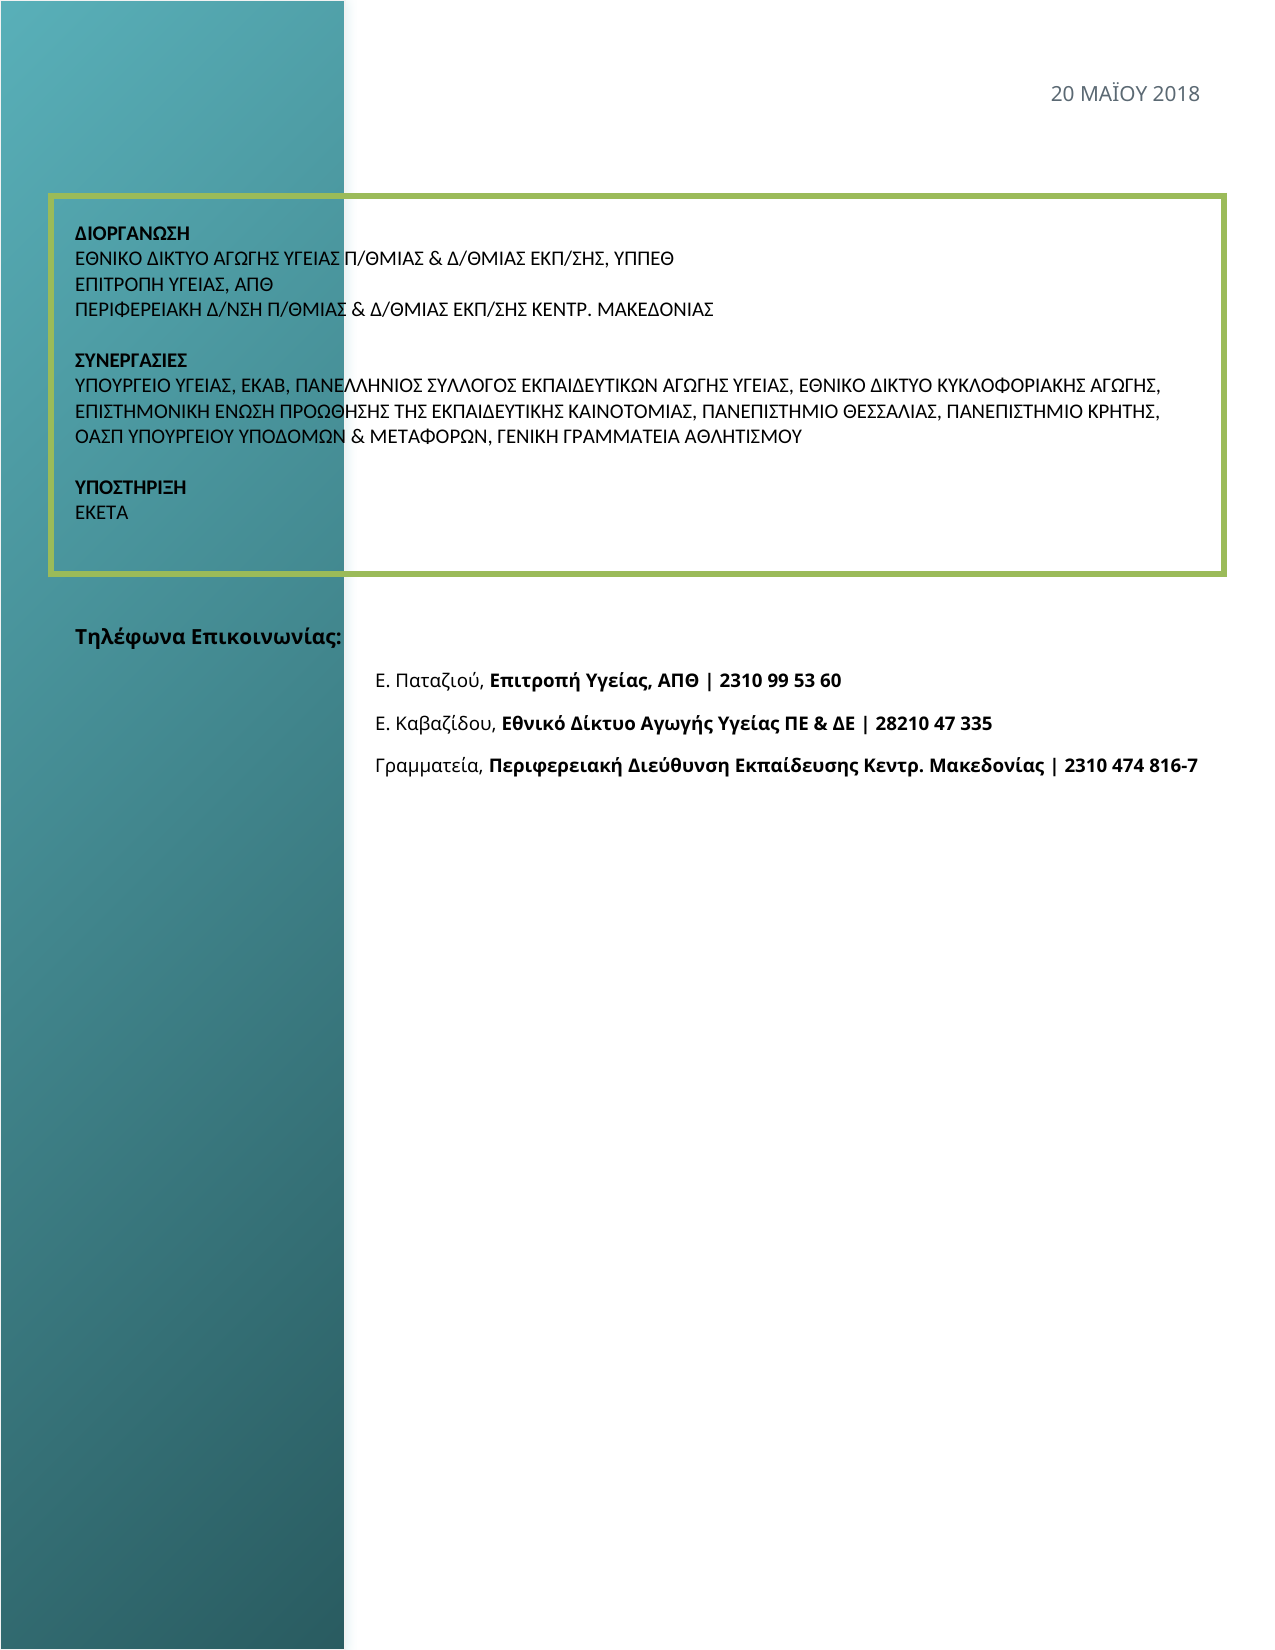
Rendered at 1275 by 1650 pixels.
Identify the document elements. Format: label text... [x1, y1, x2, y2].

text ΕΠΙΤΡΟΠΗ ΥΓΕΙΑΣ, ΑΠΘ [75, 271, 1200, 296]
text Ε. Παταζιού, Επιτροπή Υγείας, ΑΠΘ | 2310 99 53 60 [75, 668, 1200, 693]
text ΠΕΡΙΦΕΡΕΙΑΚΗ Δ/ΝΣΗ Π/ΘΜΙΑΣ & Δ/ΘΜΙΑΣ ΕΚΠ/ΣΗΣ ΚΕΝΤΡ. ΜΑΚΕΔΟΝΙΑΣ [75, 296, 1200, 322]
text ΕΘΝΙΚΟ ΔΙΚΤΥΟ ΑΓΩΓΗΣ ΥΓΕΙΑΣ Π/ΘΜΙΑΣ & Δ/ΘΜΙΑΣ ΕΚΠ/ΣΗΣ, ΥΠΠΕΘ [75, 245, 1200, 271]
text ΔΙΟΡΓΑΝΩΣΗ [54, 199, 1221, 245]
text ΣΥΝΕΡΓΑΣΙΕΣ [75, 347, 1200, 372]
text ΥΠΟΣΤΗΡΙΞΗ [75, 474, 1200, 499]
text Τηλέφωνα Επικοινωνίας: [75, 622, 1200, 651]
text Ε. Καβαζίδου, Εθνικό Δίκτυο Αγωγής Υγείας ΠΕ & ΔΕ | 28210 47 335 [75, 710, 1200, 735]
text ΥΠΟΥΡΓΕΙΟ ΥΓΕΙΑΣ, ΕΚΑΒ, ΠΑΝΕΛΛΗΝΙΟΣ ΣΥΛΛΟΓΟΣ ΕΚΠΑΙΔΕΥΤΙΚΩΝ ΑΓΩΓΗΣ ΥΓΕΙΑΣ, ΕΘΝΙΚΟ ΔΙΚΤΥΟ ΚΥΚΛΟΦΟΡΙΑΚΗΣ ΑΓΩΓΗΣ, ΕΠΙΣΤΗΜΟΝΙΚΗ ΕΝΩΣΗ ΠΡΟΩΘΗΣΗΣ ΤΗΣ ΕΚΠΑΙΔΕΥΤΙΚΗΣ ΚΑΙΝΟΤΟΜΙΑΣ, ΠΑΝΕΠΙΣΤΗΜΙΟ ΘΕΣΣΑΛΙΑΣ, ΠΑΝΕΠΙΣΤΗΜΙΟ ΚΡΗΤΗΣ, ΟΑΣΠ ΥΠΟΥΡΓΕΙΟΥ ΥΠΟΔΟΜΩΝ & ΜΕΤΑΦΟΡΩΝ, ΓΕΝΙΚΗ ΓΡΑΜΜΑΤΕΙΑ ΑΘΛΗΤΙΣΜΟΥ [75, 372, 1200, 449]
text ΕΚΕΤΑ [75, 499, 1200, 525]
text Γραμματεία, Περιφερειακή Διεύθυνση Εκπαίδευσης Κεντρ. Μακεδονίας | 2310 474 816-7 [75, 752, 1200, 777]
